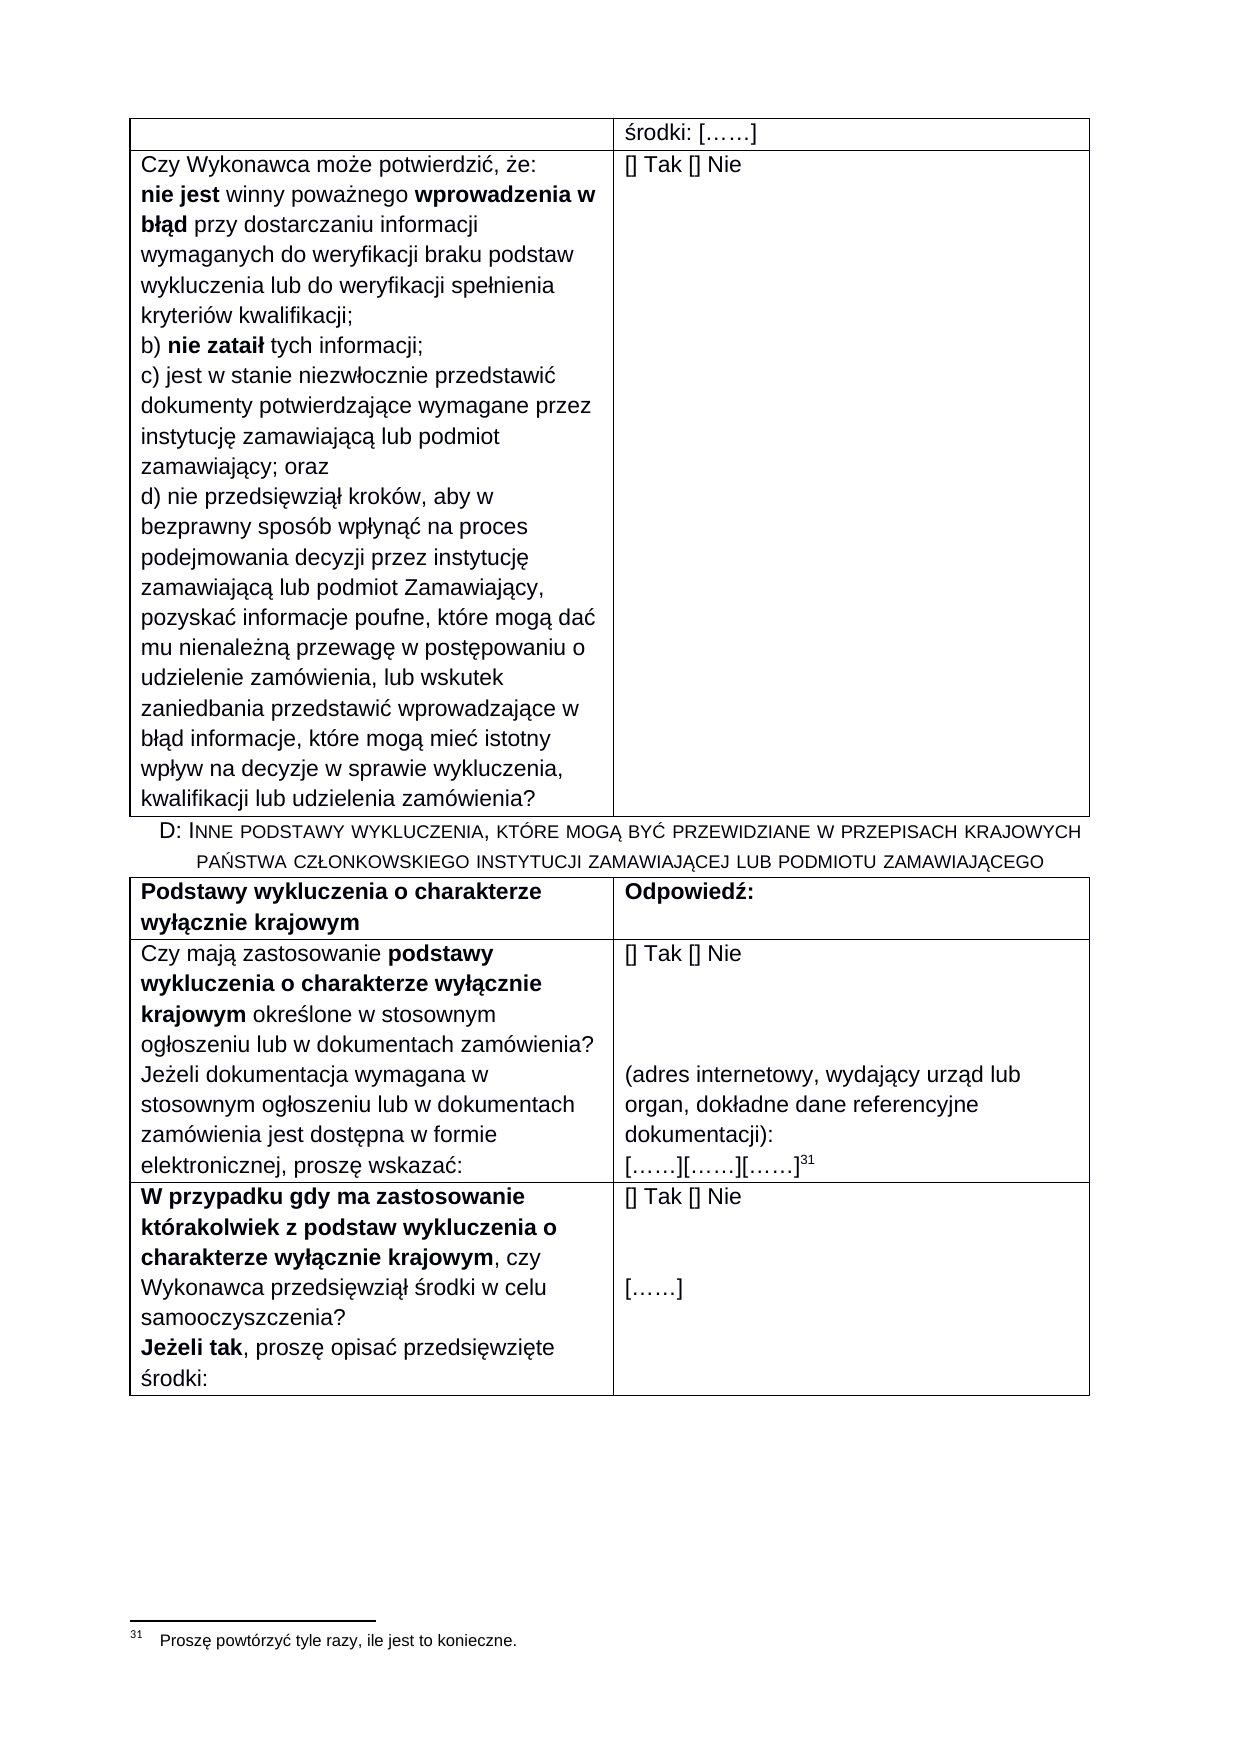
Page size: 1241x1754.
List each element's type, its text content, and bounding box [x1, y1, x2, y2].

text D: Inne podstawy wykluczenia, które mogą być przewidziane w przepisach krajowych państwa członkowskiego instytucji zamawiającej lub podmiotu zamawiającego [130, 817, 1110, 873]
table_cell [] Tak [] Nie (adres internetowy, wydający urząd lub organ, dokładne dane referencyjne dokumentacji): [……][……][……] [614, 940, 1089, 1182]
table_header Podstawy wykluczenia o charakterze wyłącznie krajowym [131, 878, 613, 939]
table_cell W przypadku gdy ma zastosowanie którakolwiek z podstaw wykluczenia o charakterze wyłącznie krajowym, czy Wykonawca przedsięwziął środki w celu samooczyszczenia? Jeżeli tak, proszę opisać przedsięwzięte środki: [131, 1183, 613, 1395]
table_cell [] Tak [] Nie [……] [614, 1183, 1089, 1395]
table_cell [] Tak [] Nie [614, 151, 1089, 816]
table_cell Czy mają zastosowanie podstawy wykluczenia o charakterze wyłącznie krajowym określone w stosownym ogłoszeniu lub w dokumentach zamówienia? Jeżeli dokumentacja wymagana w stosownym ogłoszeniu lub w dokumentach zamówienia jest dostępna w formie elektronicznej, proszę wskazać: [131, 940, 613, 1182]
table_cell Czy Wykonawca może potwierdzić, że: nie jest winny poważnego wprowadzenia w błąd przy dostarczaniu informacji wymaganych do weryfikacji braku podstaw wykluczenia lub do weryfikacji spełnienia kryteriów kwalifikacji; b) nie zataił tych informacji; c) jest w stanie niezwłocznie przedstawić dokumenty potwierdzające wymagane przez instytucję zamawiającą lub podmiot zamawiający; oraz d) nie przedsięwziął kroków, aby w bezprawny sposób wpłynąć na proces podejmowania decyzji przez instytucję zamawiającą lub podmiot Zamawiający, pozyskać informacje poufne, które mogą dać mu nienależną przewagę w postępowaniu o udzielenie zamówienia, lub wskutek zaniedbania przedstawić wprowadzające w błąd informacje, które mogą mieć istotny wpływ na decyzje w sprawie wykluczenia, kwalifikacji lub udzielenia zamówienia? [131, 151, 613, 816]
table_header Odpowiedź: [614, 878, 1089, 939]
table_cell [614, 119, 1089, 150]
